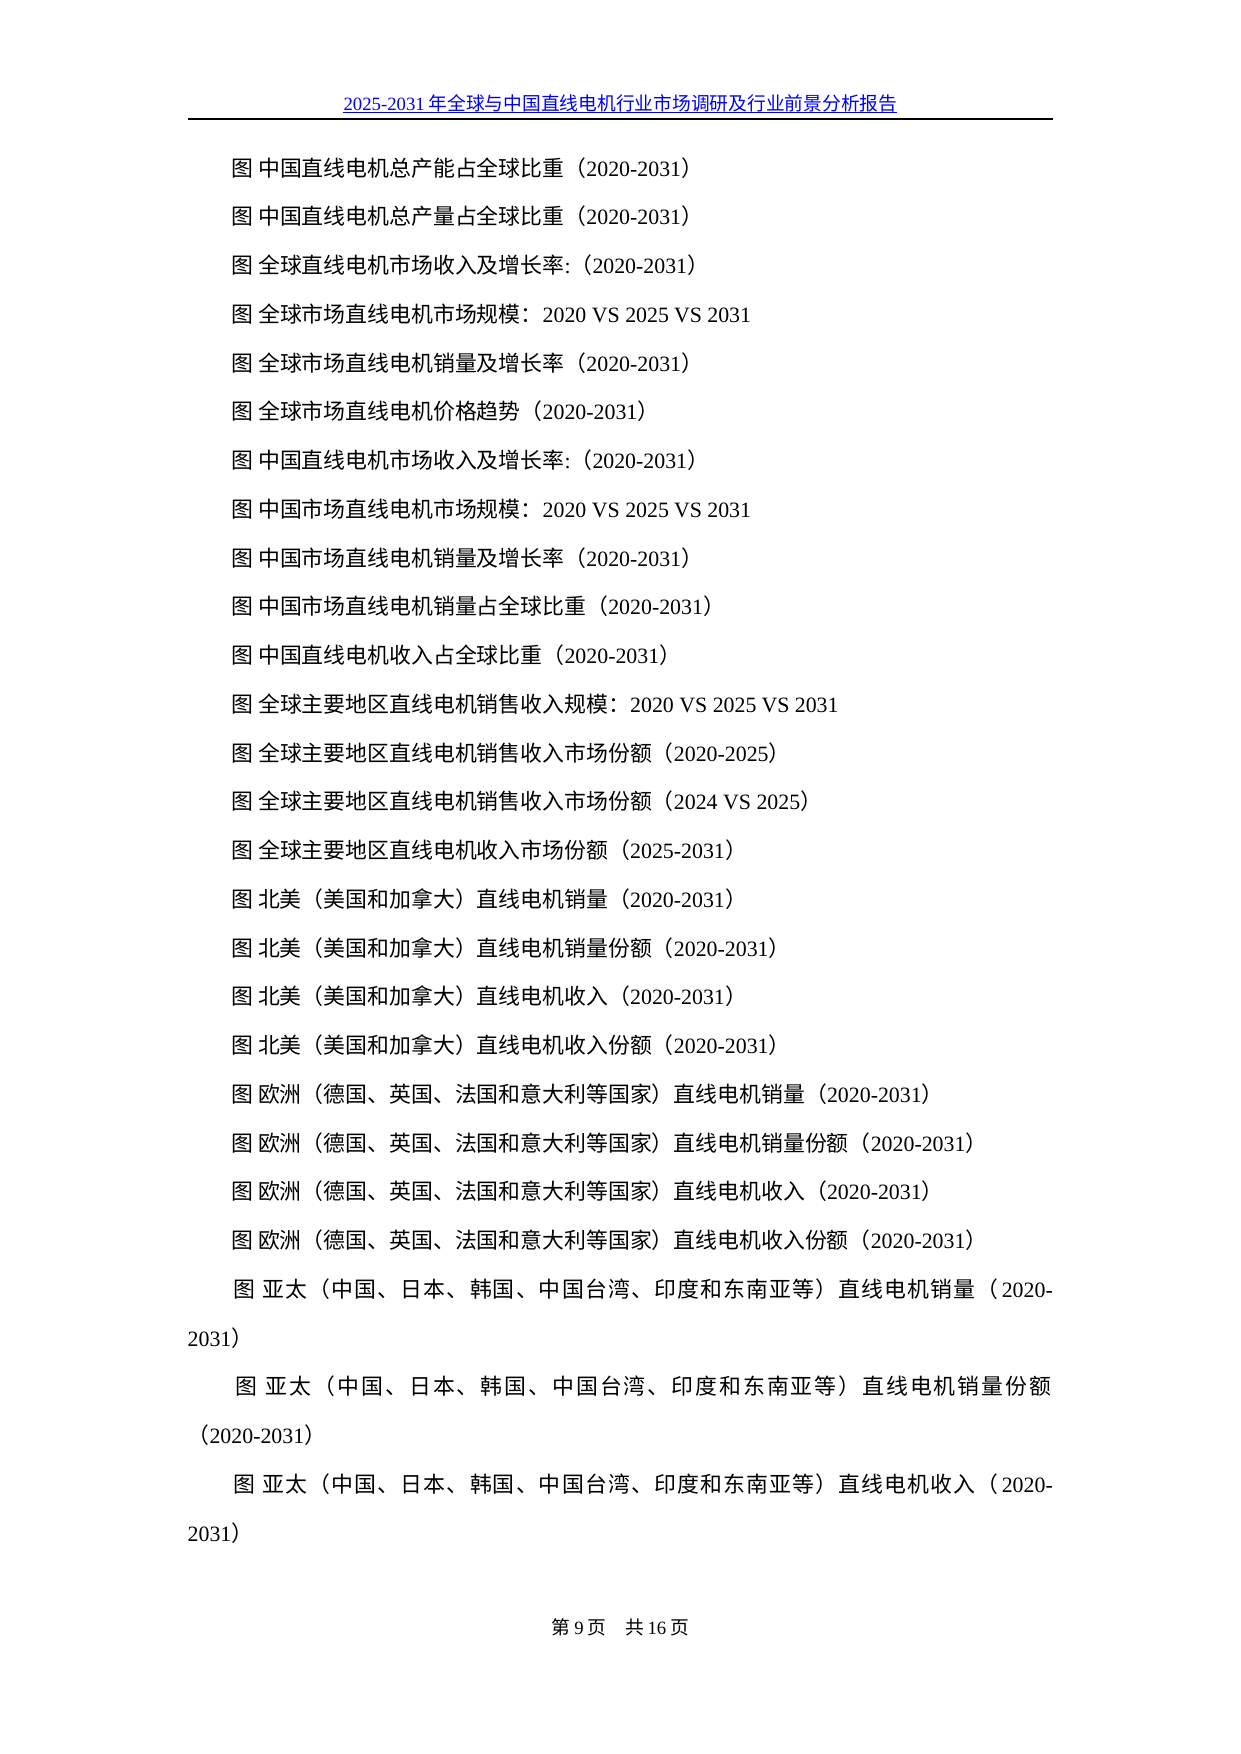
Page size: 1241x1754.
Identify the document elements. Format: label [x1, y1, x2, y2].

text [187, 150, 1053, 1548]
